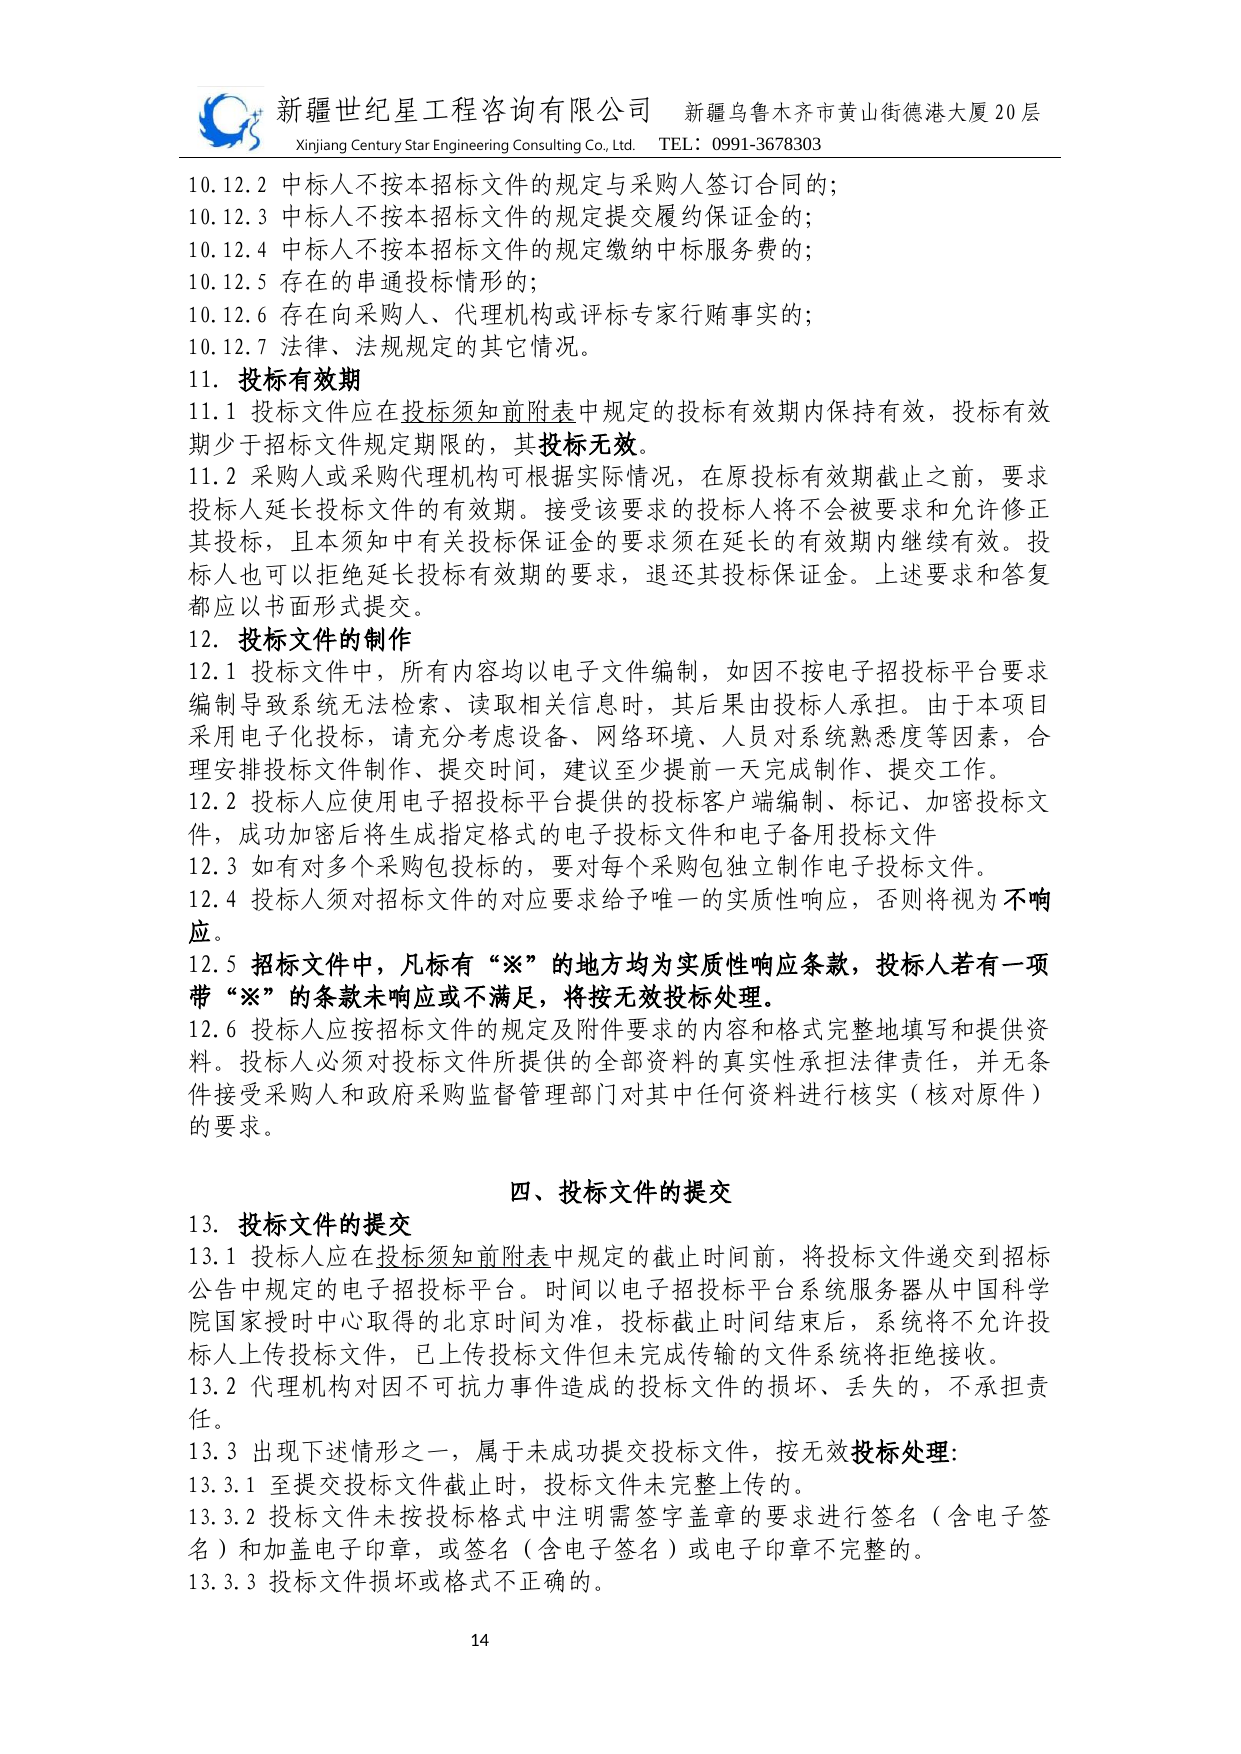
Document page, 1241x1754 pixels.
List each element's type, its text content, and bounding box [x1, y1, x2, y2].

list 投标文件损坏或格式不正确的。 [187, 1564, 1053, 1596]
list 存在向采购人、代理机构或评标专家行贿事实的； [187, 296, 1053, 329]
list 代理机构对因不可抗力事件造成的投标文件的损坏、丢失的，不承担责任。 [187, 1369, 1053, 1434]
list 出现下述情形之一，属于未成功提交投标文件，按无效投标处理： [187, 1434, 1053, 1466]
list 法律、法规规定的其它情况。 [187, 329, 1053, 361]
picture [196, 86, 265, 153]
list 中标人不按本招标文件的规定与采购人签订合同的； [187, 166, 1053, 199]
list 投标文件应在投标须知前附表中规定的投标有效期内保持有效，投标有效期少于招标文件规定期限的，其投标无效。 [187, 394, 1053, 459]
list 投标文件未按投标格式中注明需签字盖章的要求进行签名（含电子签名）和加盖电子印章，或签名（含电子签名）或电子印章不完整的。 [187, 1499, 1053, 1564]
list 中标人不按本招标文件的规定缴纳中标服务费的； [187, 231, 1053, 264]
list 投标文件的提交 [187, 1174, 1053, 1206]
list 招标文件中，凡标有“※”的地方均为实质性响应条款，投标人若有一项带“※”的条款未响应或不满足，将按无效投标处理。 [187, 946, 1053, 1011]
list 投标文件的提交 [187, 1206, 1053, 1239]
list 投标文件中，所有内容均以电子文件编制，如因不按电子招投标平台要求编制导致系统无法检索、读取相关信息时，其后果由投标人承担。由于本项目采用电子化投标，请充分考虑设备、网络环境、人员对系统熟悉度等因素，合理安排投标文件制作、提交时间，建议至少提前一天完成制作、提交工作。 [187, 654, 1053, 784]
list 投标人应按招标文件的规定及附件要求的内容和格式完整地填写和提供资料。投标人必须对投标文件所提供的全部资料的真实性承担法律责任，并无条件接受采购人和政府采购监督管理部门对其中任何资料进行核实（核对原件）的要求。 [187, 1011, 1053, 1141]
list 中标人不按本招标文件的规定提交履约保证金的； [187, 199, 1053, 231]
list 采购人或采购代理机构可根据实际情况，在原投标有效期截止之前，要求投标人延长投标文件的有效期。接受该要求的投标人将不会被要求和允许修正其投标，且本须知中有关投标保证金的要求须在延长的有效期内继续有效。投标人也可以拒绝延长投标有效期的要求，退还其投标保证金。上述要求和答复都应以书面形式提交。 [187, 459, 1053, 621]
list 存在的串通投标情形的； [187, 264, 1053, 296]
list 投标人应在投标须知前附表中规定的截止时间前，将投标文件递交到招标公告中规定的电子招投标平台。时间以电子招投标平台系统服务器从中国科学院国家授时中心取得的北京时间为准，投标截止时间结束后，系统将不允许投标人上传投标文件，已上传投标文件但未完成传输的文件系统将拒绝接收。 [187, 1239, 1053, 1369]
list 投标人须对招标文件的对应要求给予唯一的实质性响应，否则将视为不响应。 [187, 881, 1053, 946]
list 投标有效期 [187, 361, 1053, 394]
list 如有对多个采购包投标的，要对每个采购包独立制作电子投标文件。 [187, 849, 1053, 881]
list 投标文件的制作 [187, 621, 1053, 654]
list 投标人应使用电子招投标平台提供的投标客户端编制、标记、加密投标文件，成功加密后将生成指定格式的电子投标文件和电子备用投标文件 [187, 784, 1053, 849]
list 至提交投标文件截止时，投标文件未完整上传的。 [187, 1466, 1053, 1499]
